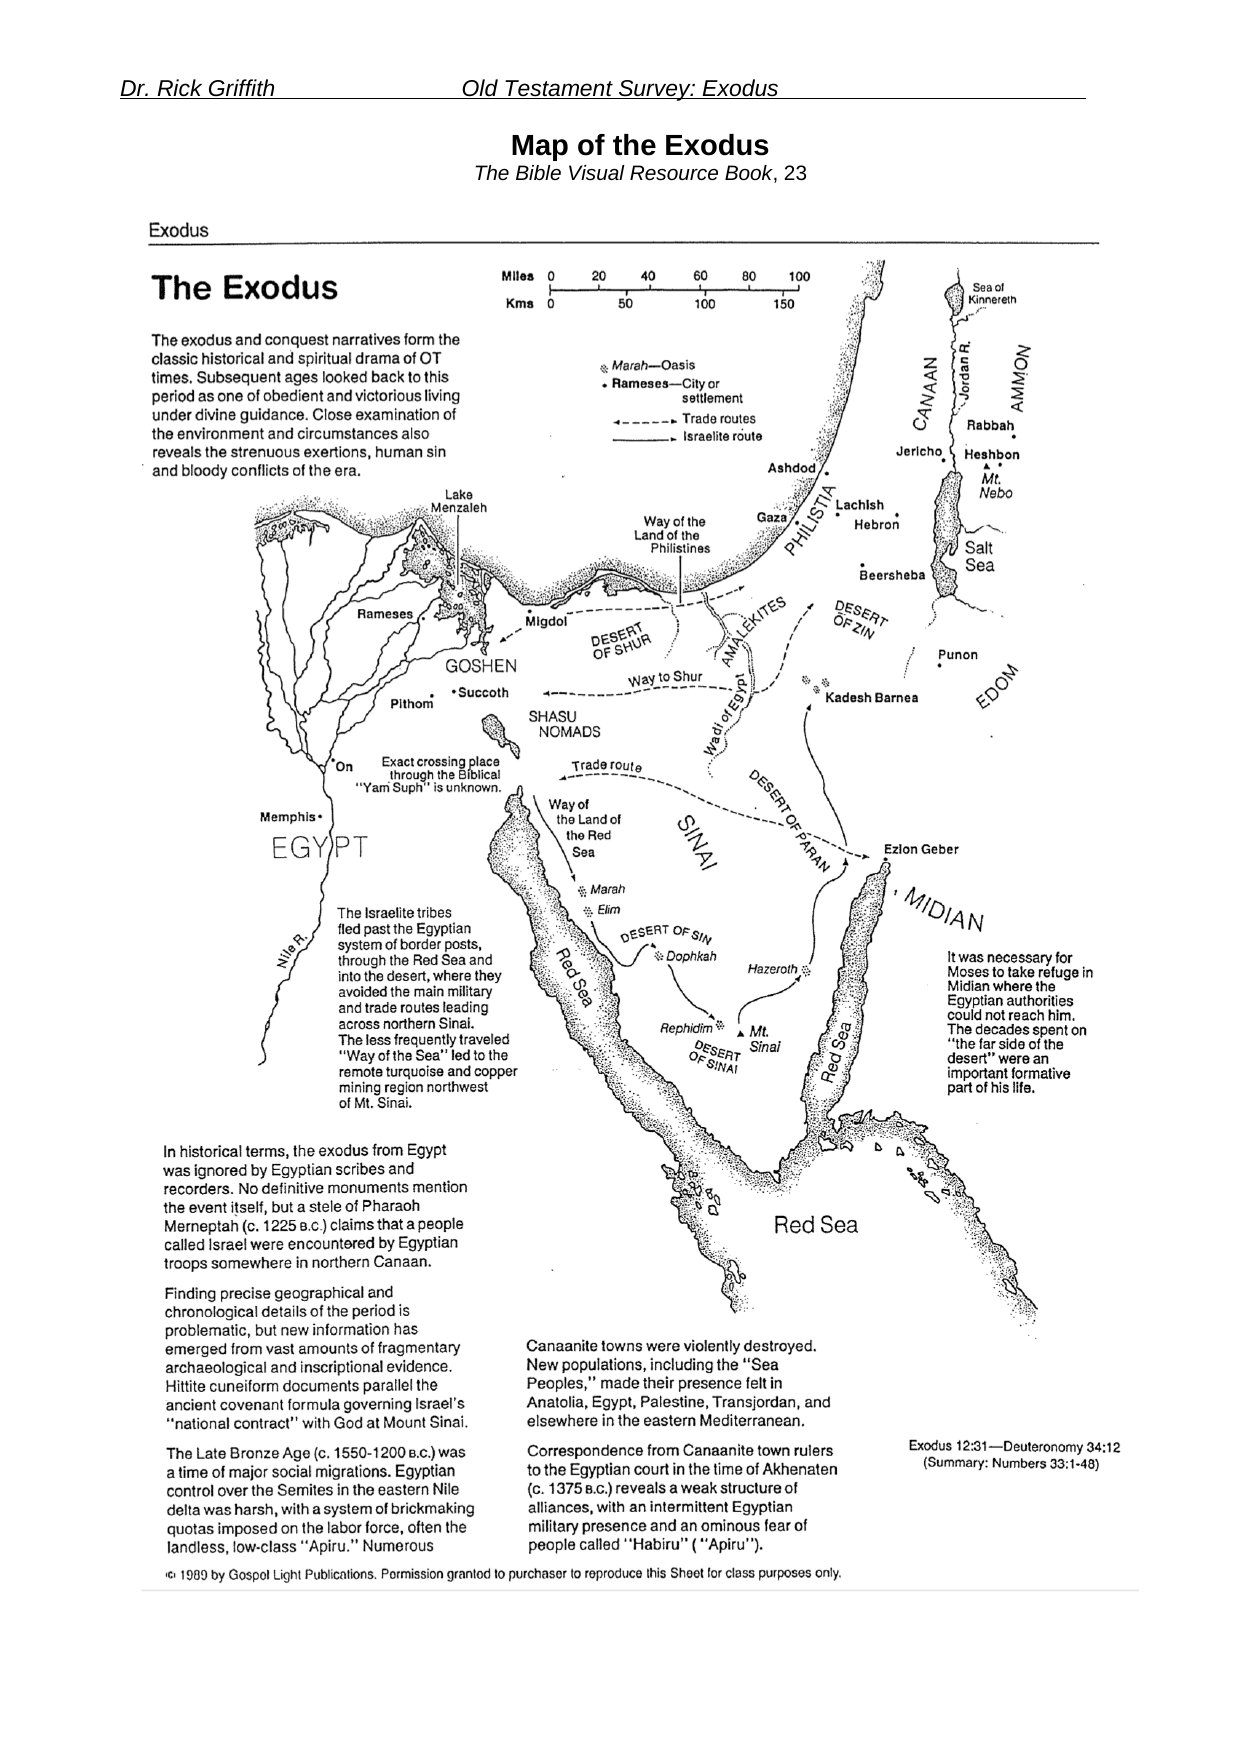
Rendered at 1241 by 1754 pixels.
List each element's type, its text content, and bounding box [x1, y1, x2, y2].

picture [141, 211, 1139, 1592]
text The Bible Visual Resource Book, 23 [120, 161, 1160, 185]
text Map of the Exodus [120, 128, 1160, 161]
